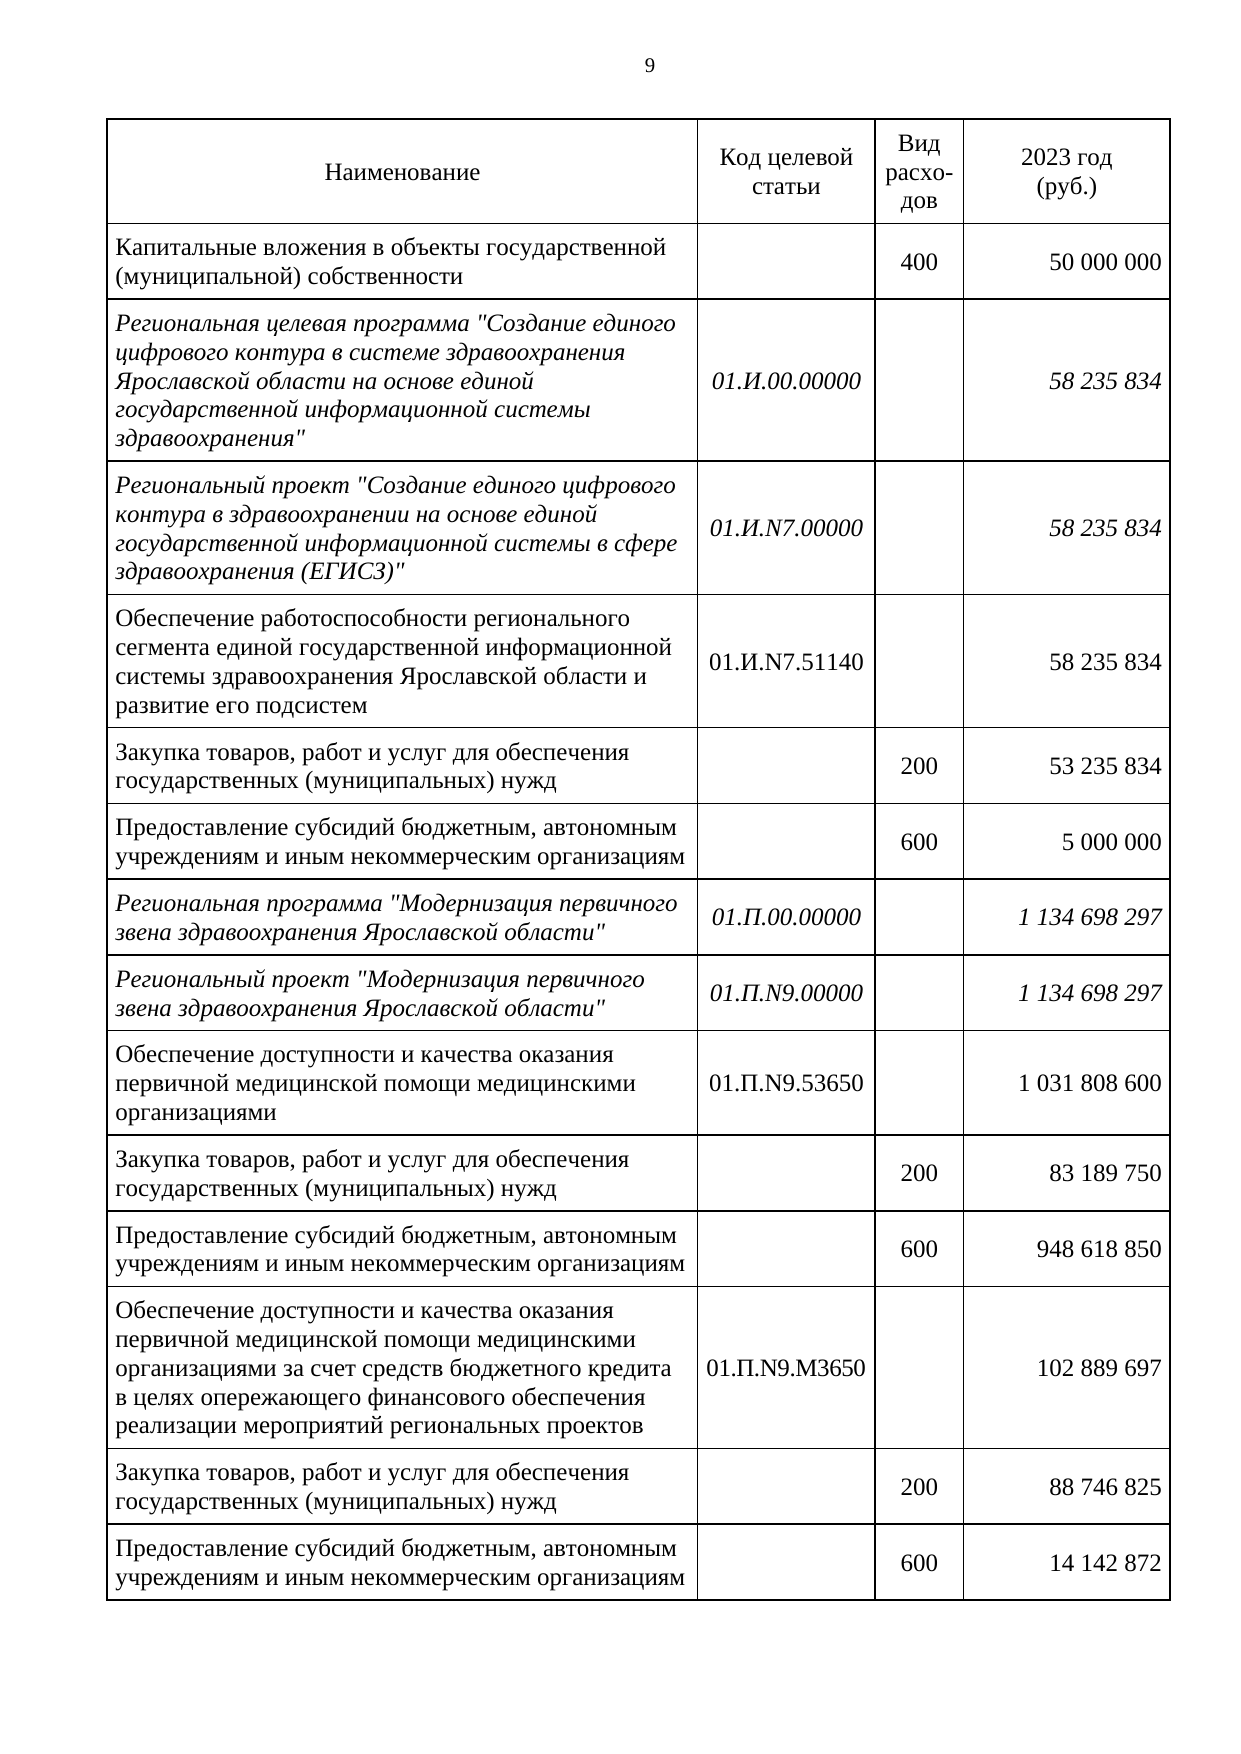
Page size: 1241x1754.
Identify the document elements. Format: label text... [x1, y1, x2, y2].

table_header Наименование [108, 120, 697, 223]
table_cell 1 031 808 600 [964, 1031, 1169, 1134]
table_cell [876, 462, 963, 593]
table_cell 58 235 834 [964, 595, 1169, 727]
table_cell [108, 224, 697, 298]
table_cell Обеспечение работоспособности регионального сегмента единой государственной информационной системы здравоохранения Ярославской области и развитие его подсистем [108, 595, 697, 727]
table_cell 948 618 850 [964, 1212, 1169, 1286]
table_header Код целевой статьи [698, 120, 874, 223]
table_cell [876, 1031, 963, 1134]
table_cell [698, 728, 874, 802]
table_cell [698, 1525, 874, 1599]
table_cell Предоставление субсидий бюджетным, автономным учреждениям и иным некоммерческим организациям [108, 1212, 697, 1286]
table_cell [698, 804, 874, 878]
table_cell Региональная целевая программа "Создание единого цифрового контура в системе здравоохранения Ярославской области на основе единой государственной информационной системы здравоохранения" [108, 300, 697, 460]
table_cell 600 [876, 1525, 963, 1599]
table_cell 83 189 750 [964, 1136, 1169, 1210]
table_cell [876, 300, 963, 460]
table_cell Обеспечение доступности и качества оказания первичной медицинской помощи медицинскими организациями за счет средств бюджетного кредита в целях опережающего финансового обеспечения реализации мероприятий региональных проектов [108, 1287, 697, 1448]
table_cell Закупка товаров, работ и услуг для обеспечения государственных (муниципальных) нужд [108, 728, 697, 802]
table_cell [698, 224, 874, 298]
table_cell 200 [876, 728, 963, 802]
table_cell 01.П.N9.53650 [698, 1031, 874, 1134]
table_cell [876, 595, 963, 727]
table_cell [876, 880, 963, 954]
table_cell 01.И.N7.51140 [698, 595, 874, 727]
table_cell 102 889 697 [964, 1287, 1169, 1448]
table_cell 600 [876, 804, 963, 878]
table_cell 88 746 825 [964, 1449, 1169, 1523]
table_cell 14 142 872 [964, 1525, 1169, 1599]
table_cell 1 134 698 297 [964, 880, 1169, 954]
table_cell Региональный проект "Создание единого цифрового контура в здравоохранении на основе единой государственной информационной системы в сфере здравоохранения (ЕГИСЗ)" [108, 462, 697, 593]
table_cell Обеспечение доступности и качества оказания первичной медицинской помощи медицинскими организациями [108, 1031, 697, 1134]
table_cell Региональная программа "Модернизация первичного звена здравоохранения Ярославской области" [108, 880, 697, 954]
table_cell 600 [876, 1212, 963, 1286]
table_cell [876, 956, 963, 1030]
table_header Вид расхо-дов [876, 120, 963, 223]
table_cell [698, 1136, 874, 1210]
table_cell [698, 1449, 874, 1523]
table_cell Предоставление субсидий бюджетным, автономным учреждениям и иным некоммерческим организациям [108, 804, 697, 878]
table_cell Предоставление субсидий бюджетным, автономным учреждениям и иным некоммерческим организациям [108, 1525, 697, 1599]
table_cell 50 000 000 [964, 224, 1169, 298]
table_cell 01.П.00.00000 [698, 880, 874, 954]
table_cell 5 000 000 [964, 804, 1169, 878]
table_cell 01.П.N9.М3650 [698, 1287, 874, 1448]
table_cell 01.И.00.00000 [698, 300, 874, 460]
table_cell Региональный проект "Модернизация первичного звена здравоохранения Ярославской области" [108, 956, 697, 1030]
table_cell Закупка товаров, работ и услуг для обеспечения государственных (муниципальных) нужд [108, 1136, 697, 1210]
table_cell 1 134 698 297 [964, 956, 1169, 1030]
table_cell [698, 1212, 874, 1286]
table_cell [876, 1287, 963, 1448]
table_cell 58 235 834 [964, 300, 1169, 460]
table_cell 200 [876, 1136, 963, 1210]
table_cell 400 [876, 224, 963, 298]
table_header 2023 год (руб.) [964, 120, 1169, 223]
table_cell 58 235 834 [964, 462, 1169, 593]
table_cell Закупка товаров, работ и услуг для обеспечения государственных (муниципальных) нужд [108, 1449, 697, 1523]
table_cell 01.П.N9.00000 [698, 956, 874, 1030]
table_cell 53 235 834 [964, 728, 1169, 802]
table_cell 01.И.N7.00000 [698, 462, 874, 593]
table_cell 200 [876, 1449, 963, 1523]
